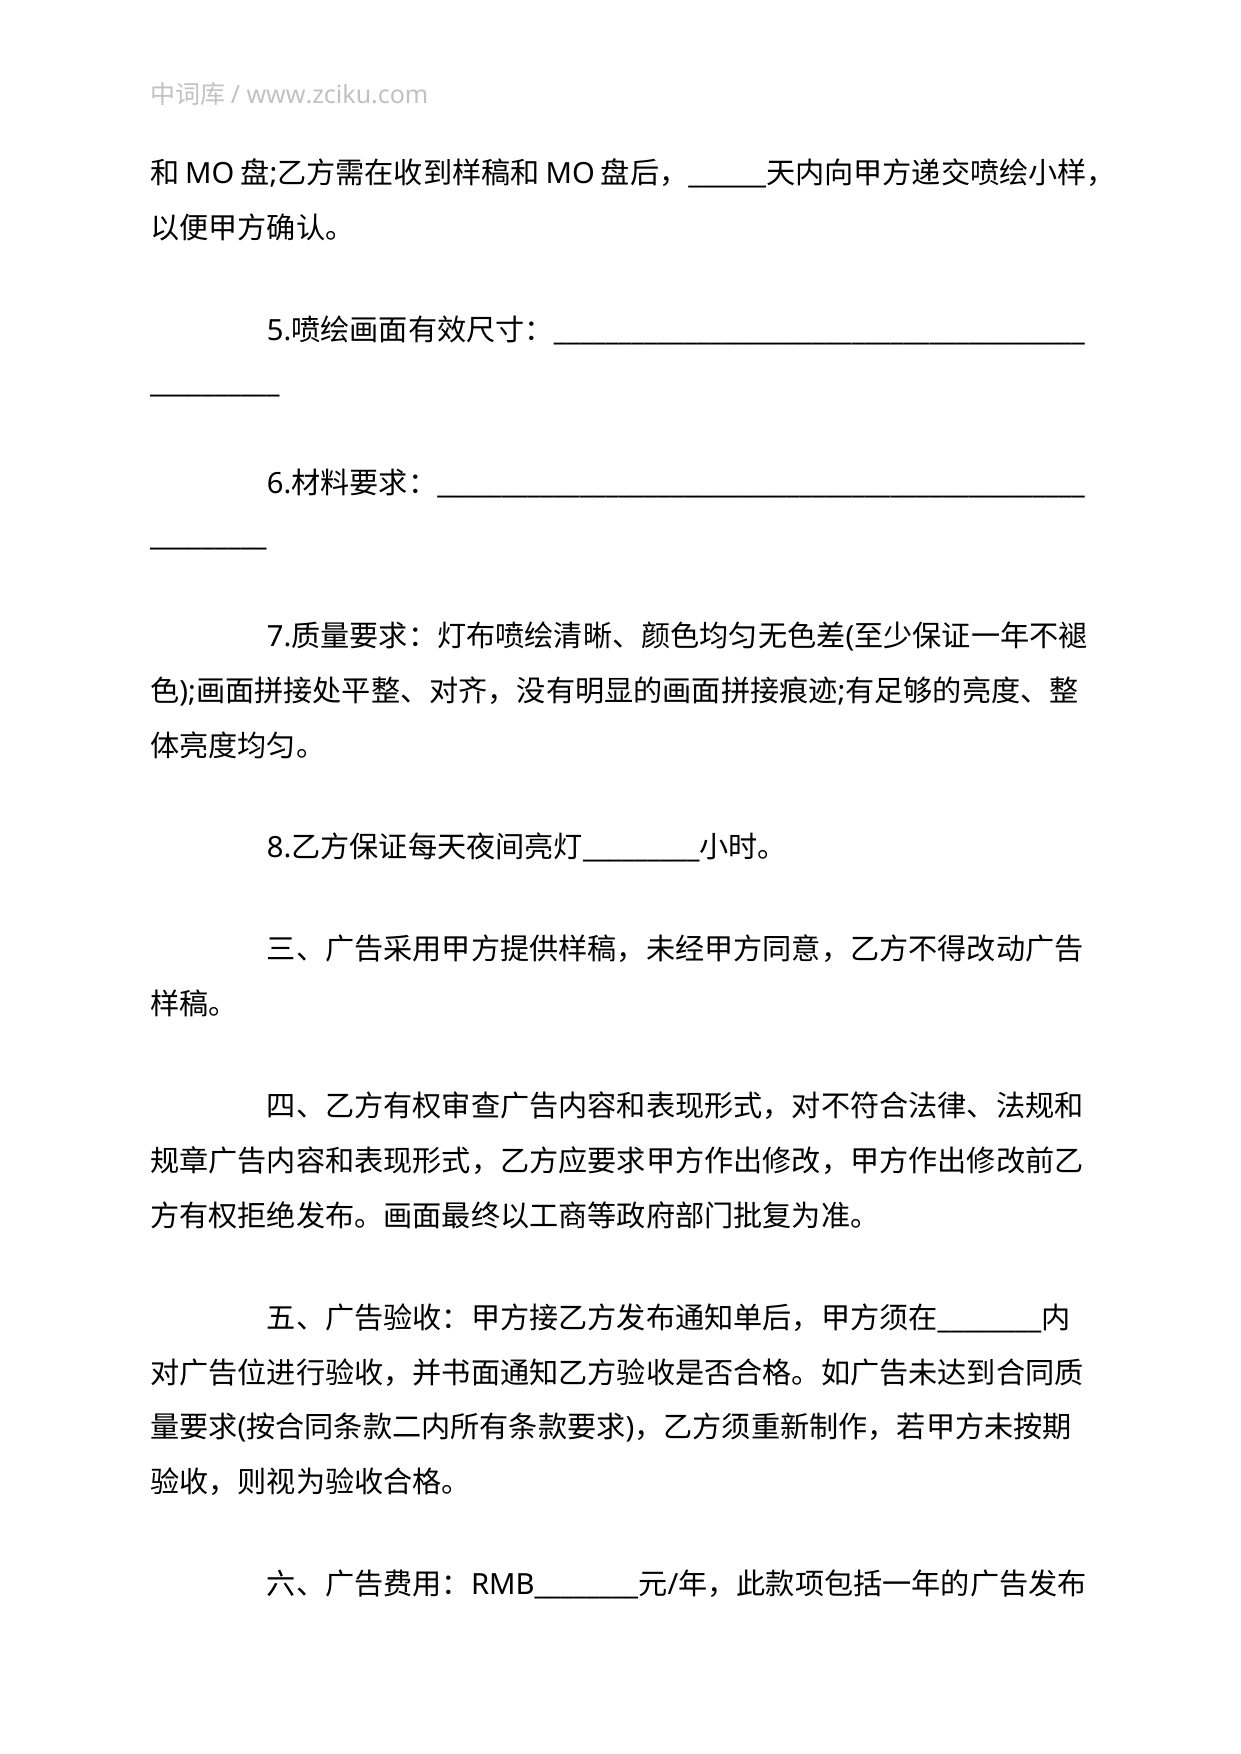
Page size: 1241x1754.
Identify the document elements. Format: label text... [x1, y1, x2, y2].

text 6.材料要求：___________________________________________________________ [150, 459, 1090, 553]
text 5.喷绘画面有效尺寸：___________________________________________________ [150, 307, 1090, 401]
text 四、乙方有权审查广告内容和表现形式，对不符合法律、法规和规章广告内容和表现形式，乙方应要求甲方作出修改，甲方作出修改前乙方有权拒绝发布。画面最终以工商等政府部门批复为准。 [150, 1083, 1090, 1235]
text 三、广告采用甲方提供样稿，未经甲方同意，乙方不得改动广告样稿。 [150, 926, 1090, 1023]
text 7.质量要求：灯布喷绘清晰、颜色均匀无色差(至少保证一年不褪色);画面拼接处平整、对齐，没有明显的画面拼接痕迹;有足够的亮度、整体亮度均匀。 [150, 612, 1090, 764]
text 五、广告验收：甲方接乙方发布通知单后，甲方须在________内对广告位进行验收，并书面通知乙方验收是否合格。如广告未达到合同质量要求(按合同条款二内所有条款要求)，乙方须重新制作，若甲方未按期验收，则视为验收合格。 [150, 1294, 1090, 1501]
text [150, 1561, 1090, 1603]
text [150, 150, 1090, 247]
text 8.乙方保证每天夜间亮灯_________小时。 [150, 824, 1090, 866]
